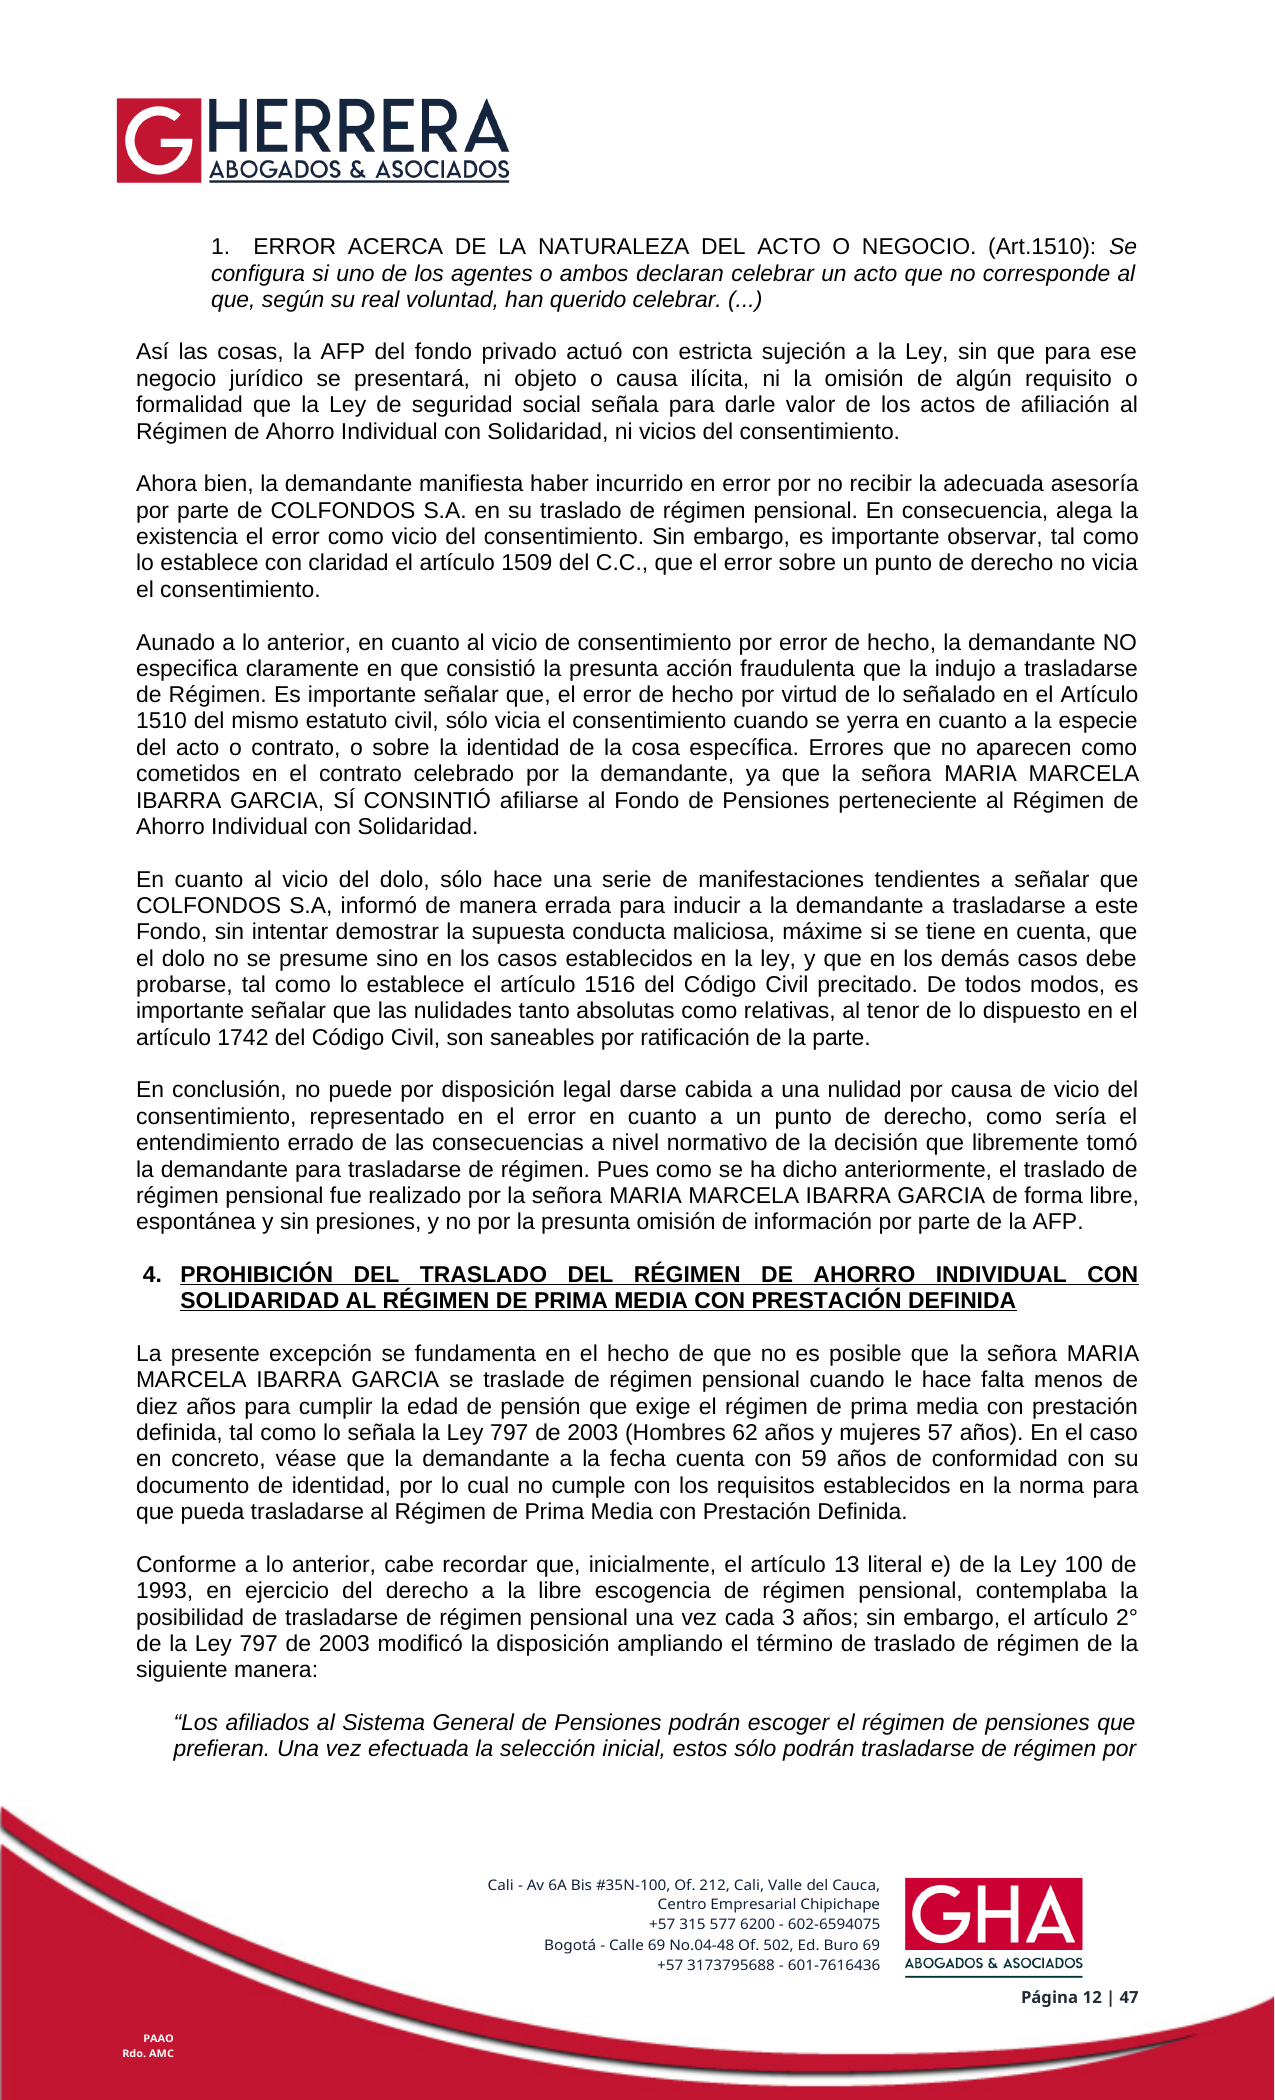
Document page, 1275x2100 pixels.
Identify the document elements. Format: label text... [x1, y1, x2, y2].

text En conclusión, no puede por disposición legal darse cabida a una nulidad por causa de vicio del consentimiento, representado en el error en cuanto a un punto de derecho, como sería el entendimiento errado de las consecuencias a nivel normativo de la decisión que libremente tomó la demandante para trasladarse de régimen. Pues como se ha dicho anteriormente, el traslado de régimen pensional fue realizado por la señora MARIA MARCELA IBARRA GARCIA de forma libre, espontánea y sin presiones, y no por la presunta omisión de información por parte de la AFP. [136, 1076, 1139, 1234]
list PROHIBICIÓN DEL TRASLADO DEL RÉGIMEN DE AHORRO INDIVIDUAL CON SOLIDARIDAD AL RÉGIMEN DE PRIMA MEDIA CON PRESTACIÓN DEFINIDA [143, 1261, 1139, 1314]
text La presente excepción se fundamenta en el hecho de que no es posible que la señora MARIA MARCELA IBARRA GARCIA se traslade de régimen pensional cuando le hace falta menos de diez años para cumplir la edad de pensión que exige el régimen de prima media con prestación definida, tal como lo señala la Ley 797 de 2003 (Hombres 62 años y mujeres 57 años). En el caso en concreto, véase que la demandante a la fecha cuenta con 59 años de conformidad con su documento de identidad, por lo cual no cumple con los requisitos establecidos en la norma para que pueda trasladarse al Régimen de Prima Media con Prestación Definida. [136, 1340, 1139, 1524]
picture [96, 75, 529, 206]
text 1. ERROR ACERCA DE LA NATURALEZA DEL ACTO O NEGOCIO. (Art.1510): Se configura si uno de los agentes o ambos declaran celebrar un acto que no corresponde al que, según su real voluntad, han querido celebrar. (...) [211, 233, 1139, 312]
text Así las cosas, la AFP del fondo privado actuó con estricta sujeción a la Ley, sin que para ese negocio jurídico se presentará, ni objeto o causa ilícita, ni la omisión de algún requisito o formalidad que la Ley de seguridad social señala para darle valor de los actos de afiliación al Régimen de Ahorro Individual con Solidaridad, ni vicios del consentimiento. [136, 338, 1139, 444]
text Ahora bien, la demandante manifiesta haber incurrido en error por no recibir la adecuada asesoría por parte de COLFONDOS S.A. en su traslado de régimen pensional. En consecuencia, alega la existencia el error como vicio del consentimiento. Sin embargo, es importante observar, tal como lo establece con claridad el artículo 1509 del C.C., que el error sobre un punto de derecho no vicia el consentimiento. [136, 470, 1139, 602]
picture [0, 1793, 1275, 2100]
text Conforme a lo anterior, cabe recordar que, inicialmente, el artículo 13 literal e) de la Ley 100 de 1993, en ejercicio del derecho a la libre escogencia de régimen pensional, contemplaba la posibilidad de trasladarse de régimen pensional una vez cada 3 años; sin embargo, el artículo 2° de la Ley 797 de 2003 modificó la disposición ampliando el término de traslado de régimen de la siguiente manera: [136, 1551, 1139, 1683]
text En cuanto al vicio del dolo, sólo hace una serie de manifestaciones tendientes a señalar que COLFONDOS S.A, informó de manera errada para inducir a la demandante a trasladarse a este Fondo, sin intentar demostrar la supuesta conducta maliciosa, máxime si se tiene en cuenta, que el dolo no se presume sino en los casos establecidos en la ley, y que en los demás casos debe probarse, tal como lo establece el artículo 1516 del Código Civil precitado. De todos modos, es importante señalar que las nulidades tanto absolutas como relativas, al tenor de lo dispuesto en el artículo 1742 del Código Civil, son saneables por ratificación de la parte. [136, 866, 1139, 1050]
text Aunado a lo anterior, en cuanto al vicio de consentimiento por error de hecho, la demandante NO especifica claramente en que consistió la presunta acción fraudulenta que la indujo a trasladarse de Régimen. Es importante señalar que, el error de hecho por virtud de lo señalado en el Artículo 1510 del mismo estatuto civil, sólo vicia el consentimiento cuando se yerra en cuanto a la especie del acto o contrato, o sobre la identidad de la cosa específica. Errores que no aparecen como cometidos en el contrato celebrado por la demandante, ya que la señora MARIA MARCELA IBARRA GARCIA, SÍ CONSINTIÓ afiliarse al Fondo de Pensiones perteneciente al Régimen de Ahorro Individual con Solidaridad. [136, 628, 1139, 839]
